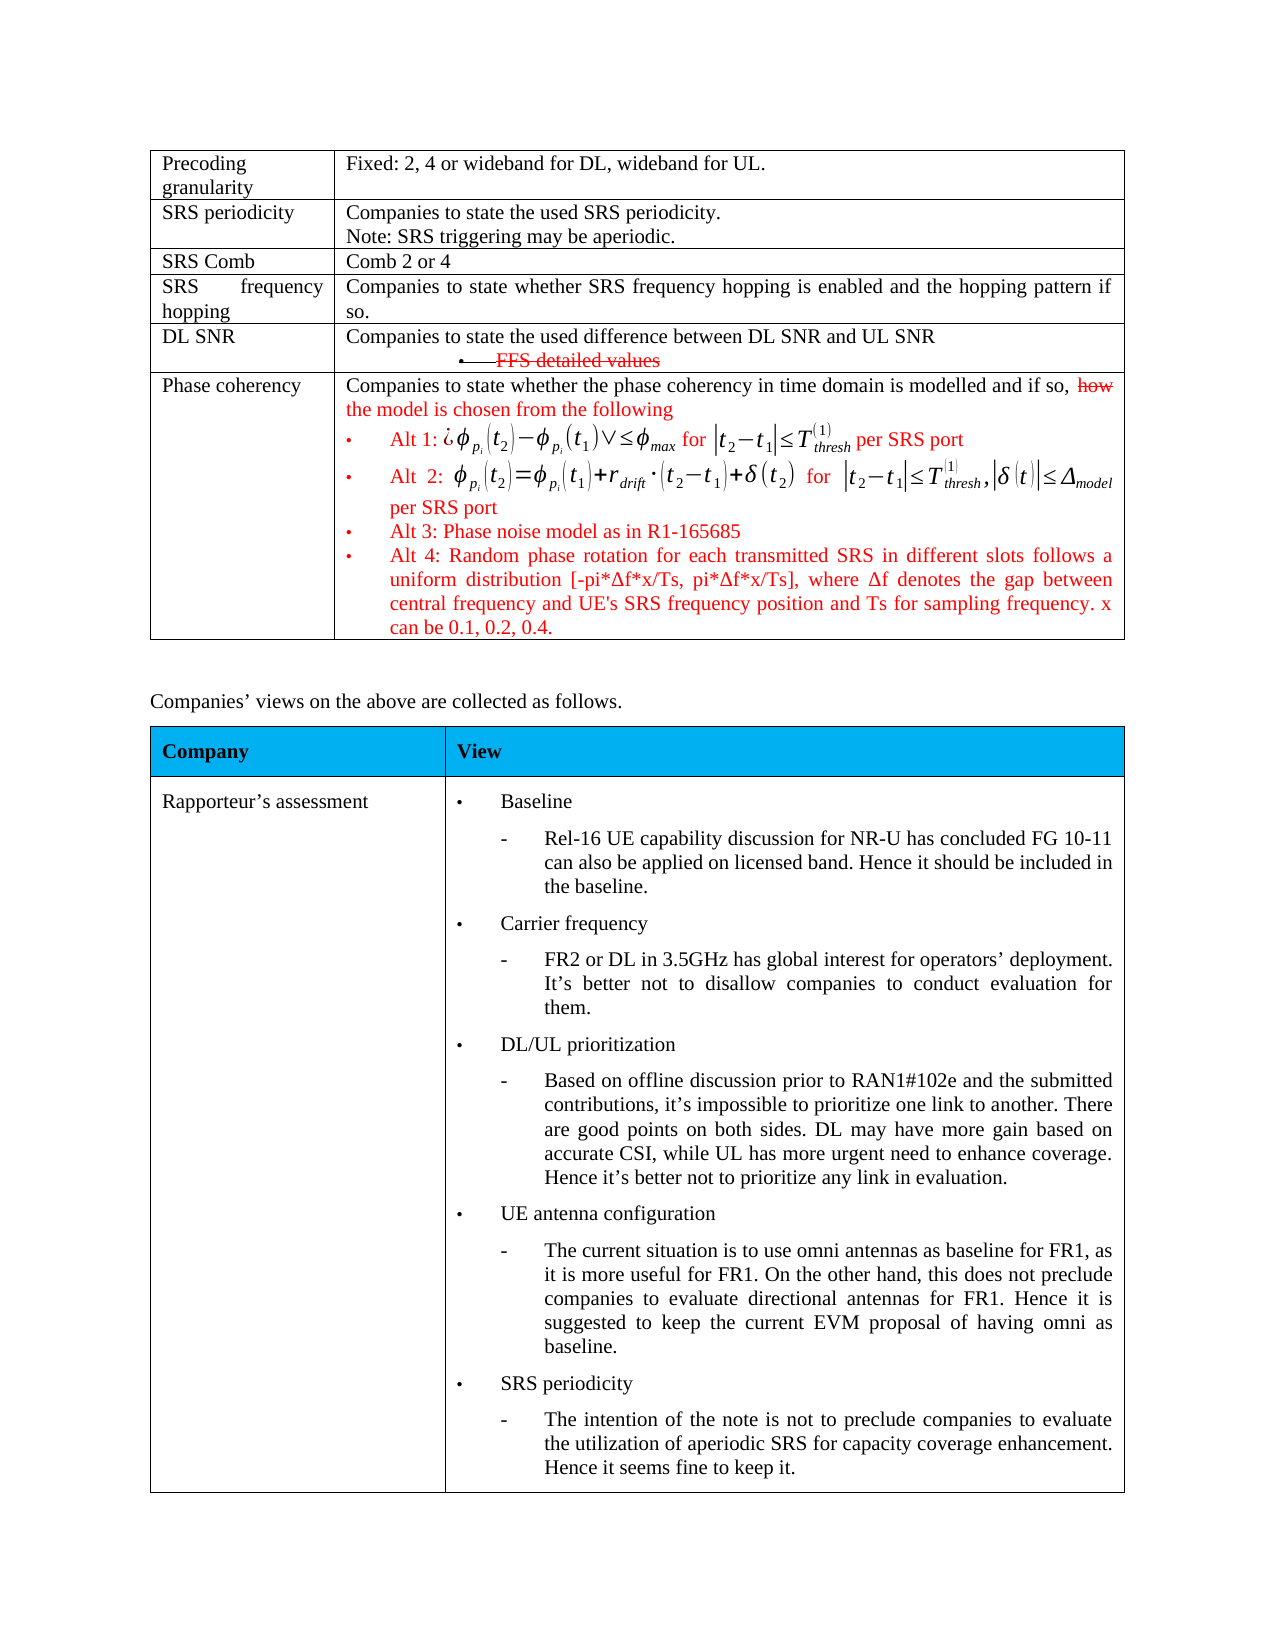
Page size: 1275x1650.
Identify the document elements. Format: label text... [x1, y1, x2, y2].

table_cell Precoding granularity [151, 151, 334, 199]
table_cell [446, 777, 1124, 1492]
text Companies’ views on the above are collected as follows. [150, 689, 1125, 713]
table_cell DL SNR [151, 324, 334, 372]
table_header View [446, 727, 1124, 776]
table_cell Companies to state the used SRS periodicity. Note: SRS triggering may be aperiodic. [335, 200, 1124, 248]
table_cell SRS periodicity [151, 200, 334, 248]
table_cell Comb 2 or 4 [335, 249, 1124, 273]
table_header Company [151, 727, 445, 776]
table_cell Fixed: 2, 4 or wideband for DL, wideband for UL. [335, 151, 1124, 199]
table_cell Phase coherency [151, 373, 334, 639]
table_cell Companies to state whether the phase coherency in time domain is modelled and if so, how the model is chosen from the following Alt 1: for per SRS port Alt 2: for per SRS port Alt 3: Phase noise model as in R1-165685 Alt 4: Random phase rotation for each transmitted SRS in different slots follows a uniform distribution [-pi*Δf*x/Ts, pi*Δf*x/Ts], where Δf denotes the gap between central frequency and UE's SRS frequency position and Ts for sampling frequency. x can be 0.1, 0.2, 0.4. [335, 373, 1124, 639]
table_cell SRS frequency hopping [151, 275, 334, 323]
table_cell Companies to state the used difference between DL SNR and UL SNR FFS detailed values [335, 324, 1124, 372]
table_cell Companies to state whether SRS frequency hopping is enabled and the hopping pattern if so. [335, 275, 1124, 323]
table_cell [151, 777, 445, 1492]
table_cell SRS Comb [151, 249, 334, 273]
